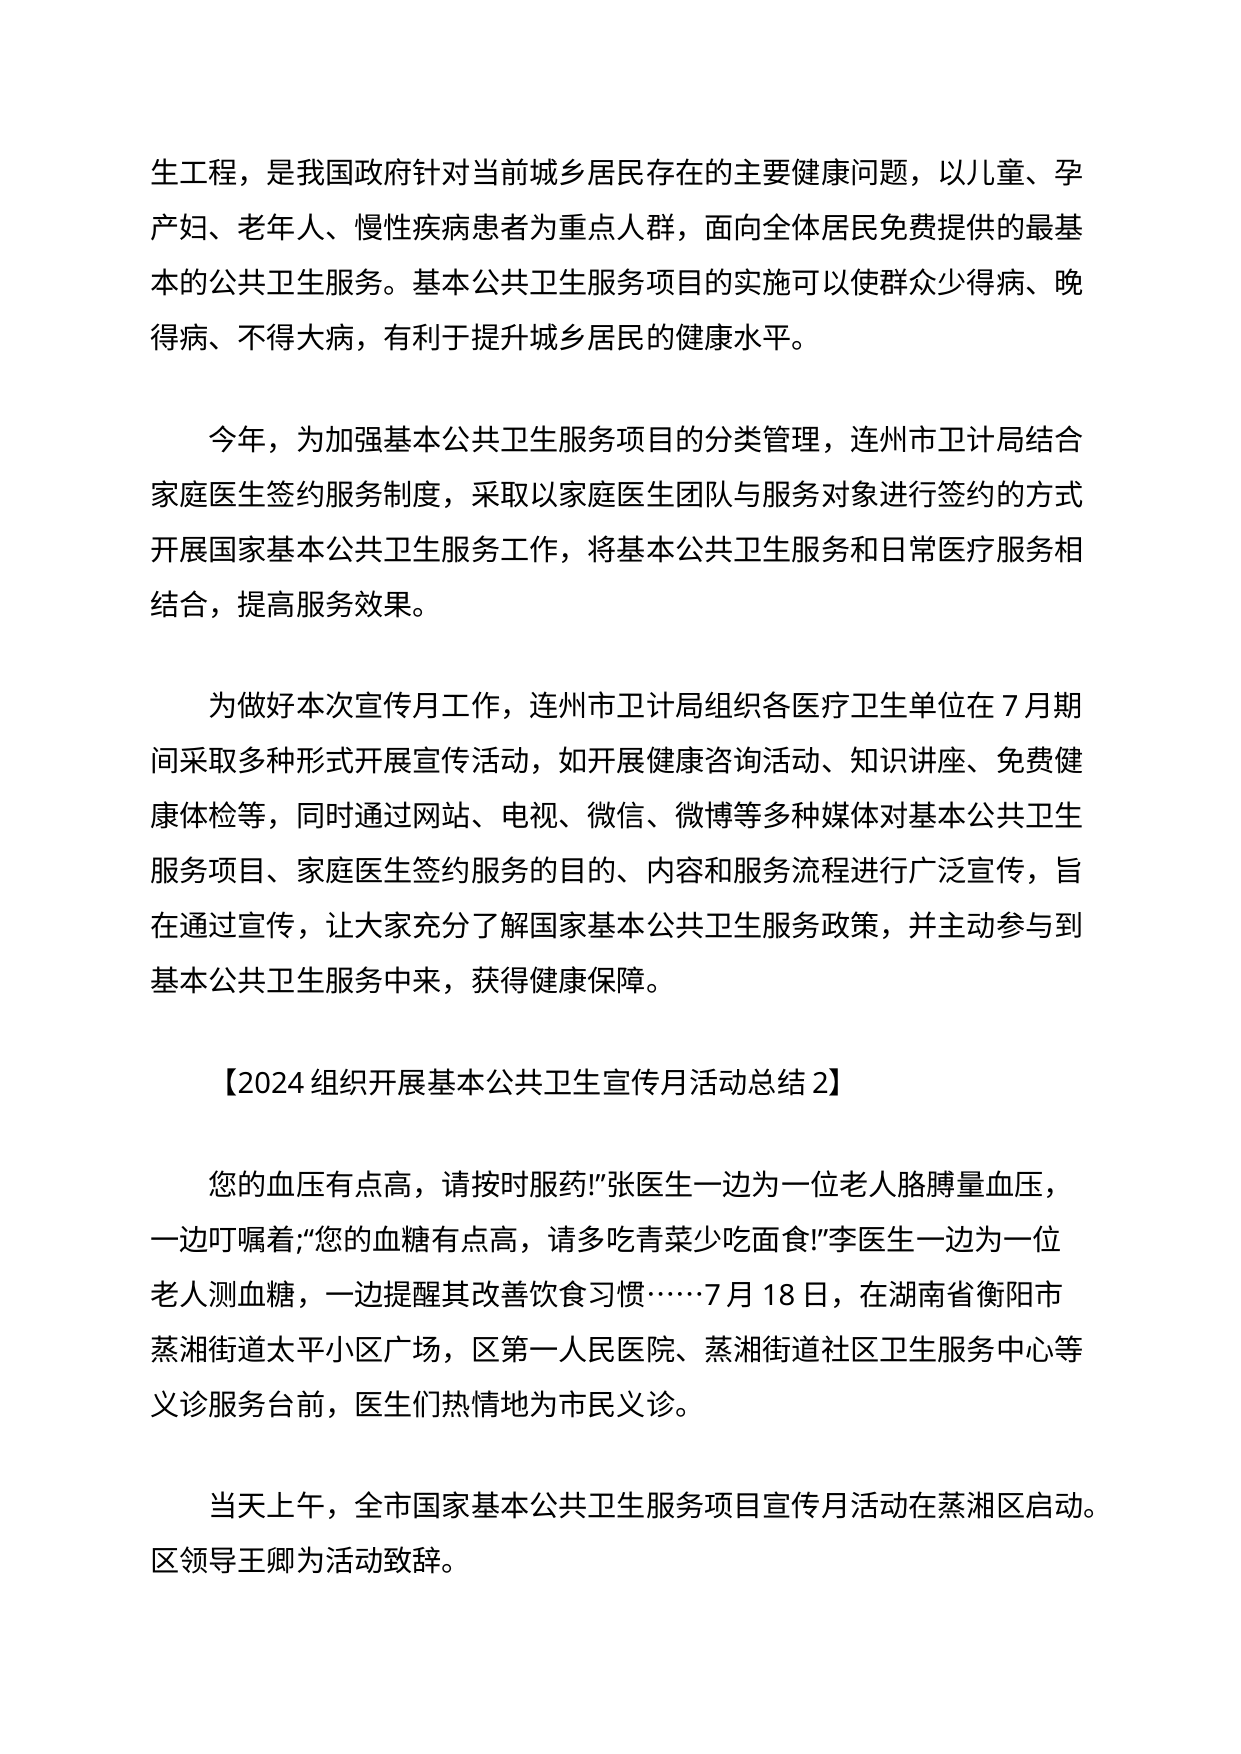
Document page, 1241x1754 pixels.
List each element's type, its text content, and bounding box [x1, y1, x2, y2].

text 【2024组织开展基本公共卫生宣传月活动总结2】 [150, 1059, 1090, 1102]
text 您的血压有点高，请按时服药!”张医生一边为一位老人胳膊量血压，一边叮嘱着;“您的血糖有点高，请多吃青菜少吃面食!”李医生一边为一位老人测血糖，一边提醒其改善饮食习惯……7月18日，在湖南省衡阳市蒸湘街道太平小区广场，区第一人民医院、蒸湘街道社区卫生服务中心等义诊服务台前，医生们热情地为市民义诊。 [150, 1161, 1090, 1423]
text 当天上午，全市国家基本公共卫生服务项目宣传月活动在蒸湘区启动。区领导王卿为活动致辞。 [150, 1483, 1090, 1580]
text 今年，为加强基本公共卫生服务项目的分类管理，连州市卫计局结合家庭医生签约服务制度，采取以家庭医生团队与服务对象进行签约的方式开展国家基本公共卫生服务工作，将基本公共卫生服务和日常医疗服务相结合，提高服务效果。 [150, 416, 1090, 623]
text 为做好本次宣传月工作，连州市卫计局组织各医疗卫生单位在7月期间采取多种形式开展宣传活动，如开展健康咨询活动、知识讲座、免费健康体检等，同时通过网站、电视、微信、微博等多种媒体对基本公共卫生服务项目、家庭医生签约服务的目的、内容和服务流程进行广泛宣传，旨在通过宣传，让大家充分了解国家基本公共卫生服务政策，并主动参与到基本公共卫生服务中来，获得健康保障。 [150, 683, 1090, 1000]
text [150, 150, 1090, 357]
